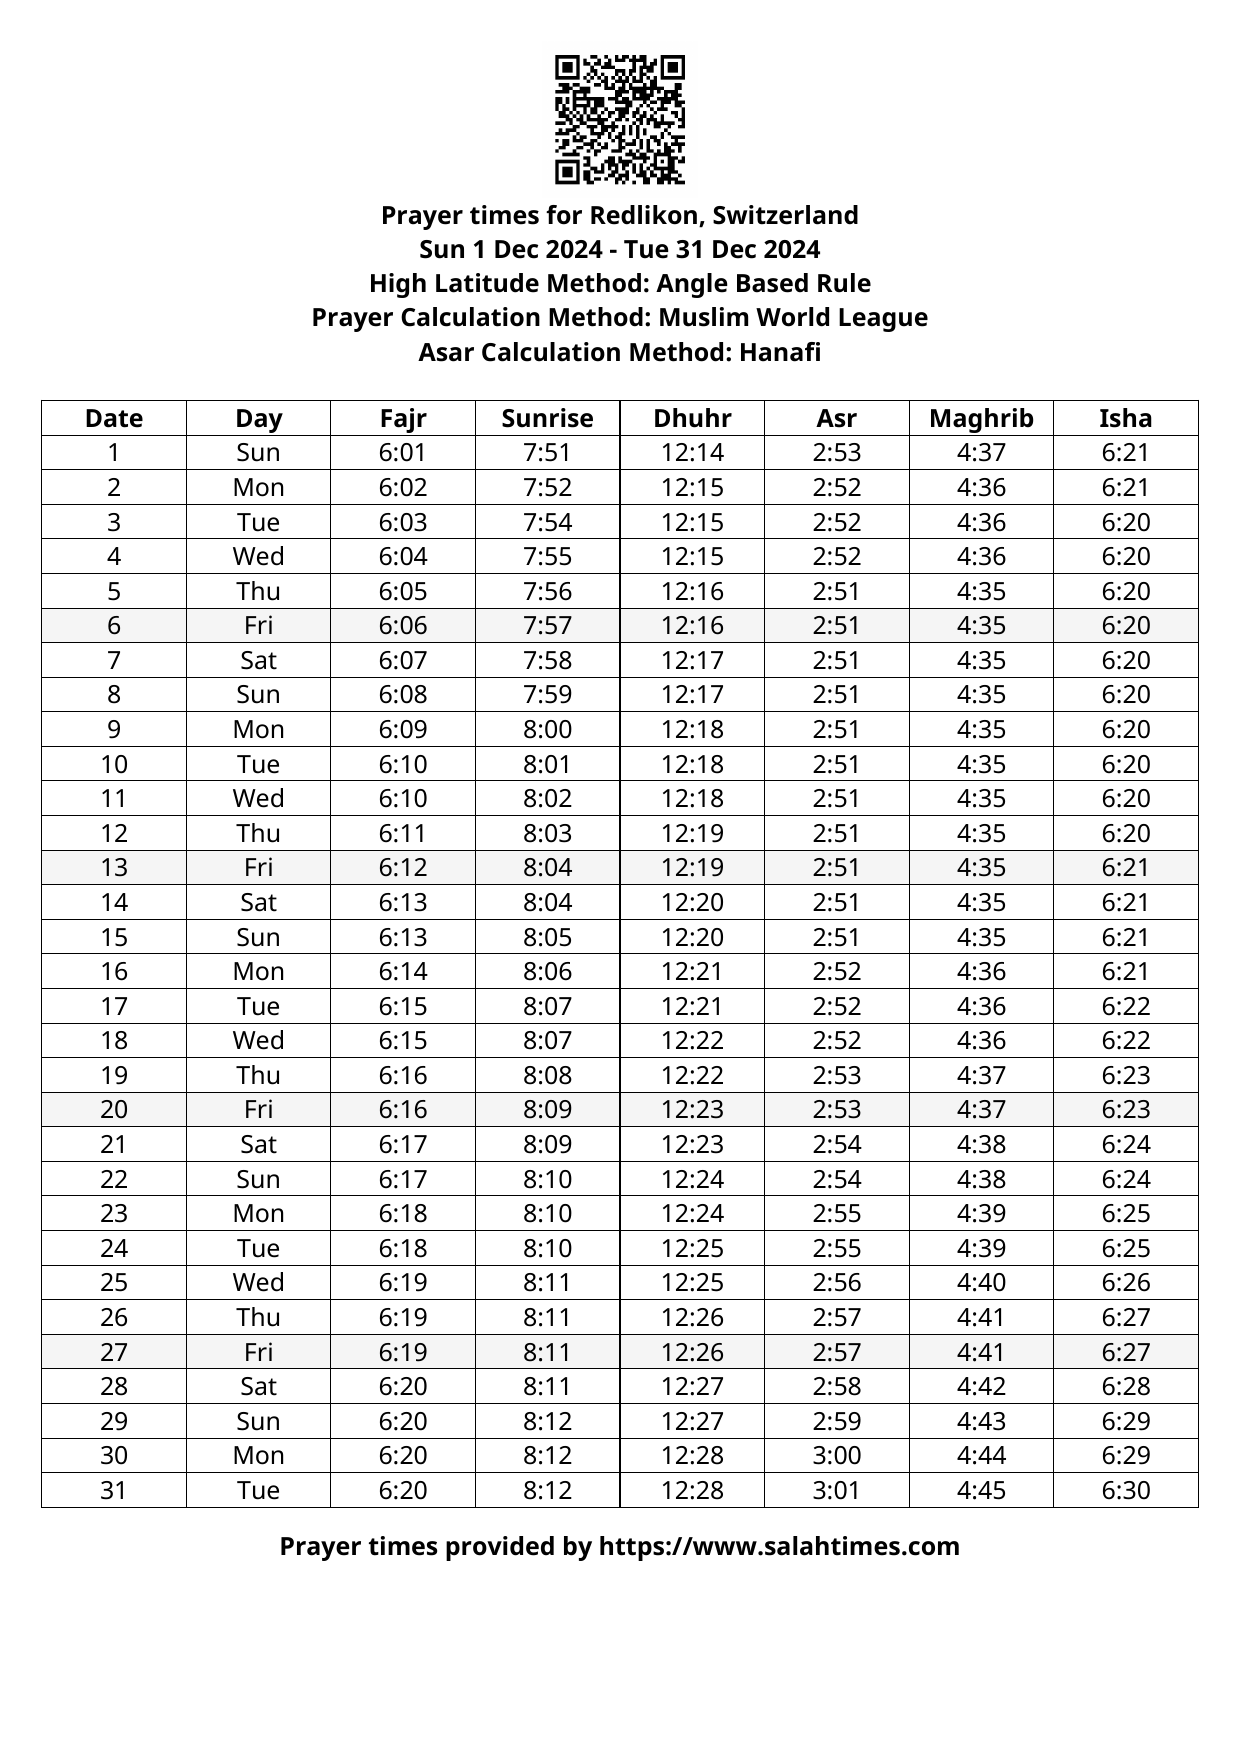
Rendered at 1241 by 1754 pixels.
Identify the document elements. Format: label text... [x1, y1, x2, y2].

table_cell 6:13 [331, 920, 475, 953]
table_cell Mon [187, 470, 330, 504]
table_cell 6:21 [1054, 920, 1198, 953]
table_cell 4:35 [910, 851, 1053, 884]
table_cell 6:20 [1054, 712, 1198, 746]
table_cell 12:21 [621, 989, 764, 1022]
table_cell 6:20 [1054, 678, 1198, 711]
table_cell 8:03 [476, 816, 619, 849]
table_cell 12:22 [621, 1058, 764, 1092]
table_cell Sat [187, 885, 330, 919]
table_cell 8:02 [476, 781, 619, 815]
table_cell Thu [187, 816, 330, 849]
table_cell 4:41 [910, 1335, 1053, 1368]
table_cell 8:11 [476, 1369, 619, 1403]
table_cell 6:20 [1054, 747, 1198, 780]
table_cell 3:01 [765, 1473, 909, 1507]
picture [542, 41, 699, 198]
table_cell 4:44 [910, 1439, 1053, 1472]
table_cell 4:38 [910, 1162, 1053, 1195]
table_cell 4:35 [910, 885, 1053, 919]
table_cell 4:37 [910, 1093, 1053, 1126]
table_cell 6:22 [1054, 989, 1198, 1022]
table_cell 1 [42, 436, 186, 469]
table_header Dhuhr [621, 401, 764, 434]
table_cell 8:11 [476, 1335, 619, 1368]
table_cell 4:35 [910, 678, 1053, 711]
table_cell 4:36 [910, 470, 1053, 504]
table_cell 6:19 [331, 1335, 475, 1368]
table_cell 4:35 [910, 574, 1053, 607]
table_cell 2:51 [765, 747, 909, 780]
table_cell 6:20 [1054, 816, 1198, 849]
table_cell 8:01 [476, 747, 619, 780]
table_cell 12:16 [621, 574, 764, 607]
table_cell 6:04 [331, 539, 475, 573]
text High Latitude Method: Angle Based Rule [42, 266, 1198, 300]
table_cell 6:21 [1054, 470, 1198, 504]
table_cell 2:53 [765, 1058, 909, 1092]
table_cell Sun [187, 1162, 330, 1195]
table_cell 12:15 [621, 470, 764, 504]
table_cell Thu [187, 574, 330, 607]
table_cell 2:51 [765, 643, 909, 677]
table_cell 27 [42, 1335, 186, 1368]
table_cell Thu [187, 1058, 330, 1092]
table_cell Sun [187, 436, 330, 469]
text Sun 1 Dec 2024 - Tue 31 Dec 2024 [42, 232, 1198, 266]
table_cell 6:18 [331, 1196, 475, 1230]
table_cell 6:17 [331, 1127, 475, 1161]
table_cell 14 [42, 885, 186, 919]
table_cell 12:26 [621, 1300, 764, 1334]
table_cell 12:15 [621, 539, 764, 573]
table_cell 6:15 [331, 989, 475, 1022]
table_cell 2:51 [765, 851, 909, 884]
table_cell 7:52 [476, 470, 619, 504]
table_cell 2:58 [765, 1369, 909, 1403]
table_header Maghrib [910, 401, 1053, 434]
table_cell 6:06 [331, 609, 475, 642]
table_header Isha [1054, 401, 1198, 434]
table_cell 31 [42, 1473, 186, 1507]
table_cell 13 [42, 851, 186, 884]
table_cell 4:39 [910, 1231, 1053, 1264]
table_cell 24 [42, 1231, 186, 1264]
table_cell 12:16 [621, 609, 764, 642]
table_cell 30 [42, 1439, 186, 1472]
table_cell 6:16 [331, 1093, 475, 1126]
table_cell 23 [42, 1196, 186, 1230]
table_cell 2:51 [765, 920, 909, 953]
table_cell 2:52 [765, 989, 909, 1022]
table_cell 8:12 [476, 1439, 619, 1472]
table_cell 11 [42, 781, 186, 815]
table_cell 12:24 [621, 1162, 764, 1195]
table_cell 6:24 [1054, 1162, 1198, 1195]
table_cell 4:42 [910, 1369, 1053, 1403]
table_cell 8:10 [476, 1231, 619, 1264]
table_cell 5 [42, 574, 186, 607]
table_cell 6:24 [1054, 1127, 1198, 1161]
table_cell 4:35 [910, 747, 1053, 780]
table_cell 6:05 [331, 574, 475, 607]
table_cell 2:56 [765, 1266, 909, 1299]
table_cell 12:25 [621, 1266, 764, 1299]
table_cell 2:51 [765, 678, 909, 711]
text Asar Calculation Method: Hanafi [42, 334, 1198, 368]
table_cell 6:20 [331, 1404, 475, 1437]
table_cell 12:28 [621, 1473, 764, 1507]
table_cell 12:28 [621, 1439, 764, 1472]
table_cell 8:11 [476, 1300, 619, 1334]
table_cell 8:00 [476, 712, 619, 746]
table_cell 12:27 [621, 1369, 764, 1403]
table_cell 4:35 [910, 609, 1053, 642]
table_cell 2:53 [765, 436, 909, 469]
table_cell Sat [187, 643, 330, 677]
table_cell 4:45 [910, 1473, 1053, 1507]
table_cell 6:25 [1054, 1196, 1198, 1230]
table_cell Tue [187, 747, 330, 780]
table_cell Thu [187, 1300, 330, 1334]
table_cell Wed [187, 539, 330, 573]
table_cell 6:10 [331, 781, 475, 815]
table_cell 6:17 [331, 1162, 475, 1195]
table_cell 12:18 [621, 747, 764, 780]
table_cell 4:36 [910, 989, 1053, 1022]
table_cell 29 [42, 1404, 186, 1437]
table_cell 2 [42, 470, 186, 504]
table_cell Mon [187, 1196, 330, 1230]
table_cell Sun [187, 1404, 330, 1437]
table_cell 8:05 [476, 920, 619, 953]
table_cell Fri [187, 1335, 330, 1368]
table_cell 6:21 [1054, 851, 1198, 884]
table_cell Tue [187, 1231, 330, 1264]
table_cell 8:11 [476, 1266, 619, 1299]
table_cell 6:27 [1054, 1300, 1198, 1334]
table_cell 6:29 [1054, 1404, 1198, 1437]
text Prayer times provided by https://www.salahtimes.com [42, 1528, 1198, 1563]
table_header Date [42, 401, 186, 434]
table_cell 2:51 [765, 816, 909, 849]
table_cell 8:08 [476, 1058, 619, 1092]
table_cell 6:25 [1054, 1231, 1198, 1264]
table_cell 4 [42, 539, 186, 573]
table_header Fajr [331, 401, 475, 434]
table_cell 12:21 [621, 954, 764, 988]
table_header Asr [765, 401, 909, 434]
table_cell Wed [187, 1266, 330, 1299]
table_cell 2:55 [765, 1196, 909, 1230]
table_cell 6:18 [331, 1231, 475, 1264]
table_cell 6:20 [331, 1369, 475, 1403]
table_cell Sat [187, 1369, 330, 1403]
table_cell 6:16 [331, 1058, 475, 1092]
table_cell 7:55 [476, 539, 619, 573]
table_cell 4:39 [910, 1196, 1053, 1230]
table_cell 7:59 [476, 678, 619, 711]
table_cell 6:13 [331, 885, 475, 919]
table_cell 8:10 [476, 1196, 619, 1230]
table_cell 8:07 [476, 989, 619, 1022]
table_cell 20 [42, 1093, 186, 1126]
table_cell 8:04 [476, 851, 619, 884]
table_cell 6:08 [331, 678, 475, 711]
table_header Day [187, 401, 330, 434]
table_cell 2:51 [765, 609, 909, 642]
table_cell 7:51 [476, 436, 619, 469]
table_cell 6:15 [331, 1024, 475, 1057]
table_cell 6:12 [331, 851, 475, 884]
table_cell 7:58 [476, 643, 619, 677]
table_cell 6:29 [1054, 1439, 1198, 1472]
table_cell 12:14 [621, 436, 764, 469]
table_cell 6:21 [1054, 436, 1198, 469]
table_cell 6:30 [1054, 1473, 1198, 1507]
table_cell 6:10 [331, 747, 475, 780]
table_cell 4:37 [910, 436, 1053, 469]
table_cell 2:52 [765, 505, 909, 538]
table_cell 12:20 [621, 885, 764, 919]
table_cell Tue [187, 989, 330, 1022]
table_cell 8:09 [476, 1093, 619, 1126]
table_cell 4:37 [910, 1058, 1053, 1092]
table_cell 2:52 [765, 539, 909, 573]
table_cell 6:27 [1054, 1335, 1198, 1368]
table_cell 6:23 [1054, 1093, 1198, 1126]
table_cell 8:07 [476, 1024, 619, 1057]
table_cell 7 [42, 643, 186, 677]
table_cell 2:57 [765, 1335, 909, 1368]
table_cell 25 [42, 1266, 186, 1299]
table_cell Mon [187, 954, 330, 988]
table_cell 8 [42, 678, 186, 711]
table_cell 6:20 [1054, 505, 1198, 538]
table_cell 6:11 [331, 816, 475, 849]
table_cell 15 [42, 920, 186, 953]
table_cell 22 [42, 1162, 186, 1195]
table_cell 6:09 [331, 712, 475, 746]
table_cell 2:51 [765, 781, 909, 815]
table_cell 4:36 [910, 505, 1053, 538]
table_cell 12:23 [621, 1093, 764, 1126]
table_cell 4:36 [910, 954, 1053, 988]
table_cell Sun [187, 920, 330, 953]
text Prayer Calculation Method: Muslim World League [42, 300, 1198, 334]
table_cell 4:35 [910, 920, 1053, 953]
table_cell 12:22 [621, 1024, 764, 1057]
table_cell 6:21 [1054, 885, 1198, 919]
table_cell 6:20 [1054, 643, 1198, 677]
table_cell 2:54 [765, 1127, 909, 1161]
table_cell Wed [187, 781, 330, 815]
table_cell 6:20 [331, 1473, 475, 1507]
table_cell Sat [187, 1127, 330, 1161]
table_cell 6:20 [1054, 539, 1198, 573]
table_cell Mon [187, 712, 330, 746]
table_cell 8:04 [476, 885, 619, 919]
table_cell 21 [42, 1127, 186, 1161]
table_cell 12:24 [621, 1196, 764, 1230]
table_cell 12:26 [621, 1335, 764, 1368]
table_cell 6 [42, 609, 186, 642]
table_cell 8:06 [476, 954, 619, 988]
table_cell Fri [187, 609, 330, 642]
table_cell 4:38 [910, 1127, 1053, 1161]
table_cell 12:15 [621, 505, 764, 538]
table_cell 6:02 [331, 470, 475, 504]
table_cell 2:53 [765, 1093, 909, 1126]
table_cell 2:57 [765, 1300, 909, 1334]
table_cell 6:22 [1054, 1024, 1198, 1057]
table_cell 12:25 [621, 1231, 764, 1264]
table_cell 7:54 [476, 505, 619, 538]
table_cell 6:14 [331, 954, 475, 988]
table_cell Sun [187, 678, 330, 711]
table_cell Wed [187, 1024, 330, 1057]
table_cell Tue [187, 1473, 330, 1507]
table_cell 6:19 [331, 1266, 475, 1299]
table_cell 4:43 [910, 1404, 1053, 1437]
table_header Sunrise [476, 401, 619, 434]
table_cell 7:57 [476, 609, 619, 642]
table_cell 3 [42, 505, 186, 538]
table_cell 12:19 [621, 851, 764, 884]
table_cell 16 [42, 954, 186, 988]
table_cell 12:18 [621, 712, 764, 746]
table_cell 2:51 [765, 885, 909, 919]
table_cell 6:20 [1054, 574, 1198, 607]
table_cell 6:20 [1054, 609, 1198, 642]
table_cell 6:19 [331, 1300, 475, 1334]
table_cell 2:52 [765, 954, 909, 988]
table_cell 9 [42, 712, 186, 746]
table_cell Mon [187, 1439, 330, 1472]
table_cell 2:55 [765, 1231, 909, 1264]
table_cell Tue [187, 505, 330, 538]
table_cell 12:17 [621, 643, 764, 677]
table_cell 6:26 [1054, 1266, 1198, 1299]
table_cell 4:35 [910, 816, 1053, 849]
table_cell 28 [42, 1369, 186, 1403]
table_cell 6:20 [331, 1439, 475, 1472]
table_cell 4:36 [910, 1024, 1053, 1057]
table_cell 6:03 [331, 505, 475, 538]
table_cell 8:12 [476, 1473, 619, 1507]
table_cell 6:23 [1054, 1058, 1198, 1092]
table_cell 6:20 [1054, 781, 1198, 815]
table_cell 6:01 [331, 436, 475, 469]
table_cell 8:12 [476, 1404, 619, 1437]
table_cell 4:35 [910, 712, 1053, 746]
table_cell 4:40 [910, 1266, 1053, 1299]
table_cell 8:09 [476, 1127, 619, 1161]
table_cell 4:41 [910, 1300, 1053, 1334]
table_cell 12:20 [621, 920, 764, 953]
table_cell 2:54 [765, 1162, 909, 1195]
table_cell 26 [42, 1300, 186, 1334]
table_cell 2:52 [765, 1024, 909, 1057]
table_cell 6:28 [1054, 1369, 1198, 1403]
table_cell 12:17 [621, 678, 764, 711]
table_cell 4:35 [910, 781, 1053, 815]
table_cell 12:27 [621, 1404, 764, 1437]
table_cell 2:59 [765, 1404, 909, 1437]
table_cell 2:51 [765, 712, 909, 746]
table_cell 8:10 [476, 1162, 619, 1195]
text Prayer times for Redlikon, Switzerland [42, 198, 1198, 232]
table_cell 17 [42, 989, 186, 1022]
table_cell 3:00 [765, 1439, 909, 1472]
table_cell Fri [187, 1093, 330, 1126]
table_cell 12:23 [621, 1127, 764, 1161]
table_cell 12 [42, 816, 186, 849]
table_cell 2:51 [765, 574, 909, 607]
table_cell 19 [42, 1058, 186, 1092]
table_cell 6:21 [1054, 954, 1198, 988]
table_cell 4:35 [910, 643, 1053, 677]
table_cell 2:52 [765, 470, 909, 504]
table_cell 6:07 [331, 643, 475, 677]
table_cell 4:36 [910, 539, 1053, 573]
table_cell 7:56 [476, 574, 619, 607]
table_cell 18 [42, 1024, 186, 1057]
table_cell 12:19 [621, 816, 764, 849]
table_cell 12:18 [621, 781, 764, 815]
table_cell 10 [42, 747, 186, 780]
table_cell Fri [187, 851, 330, 884]
